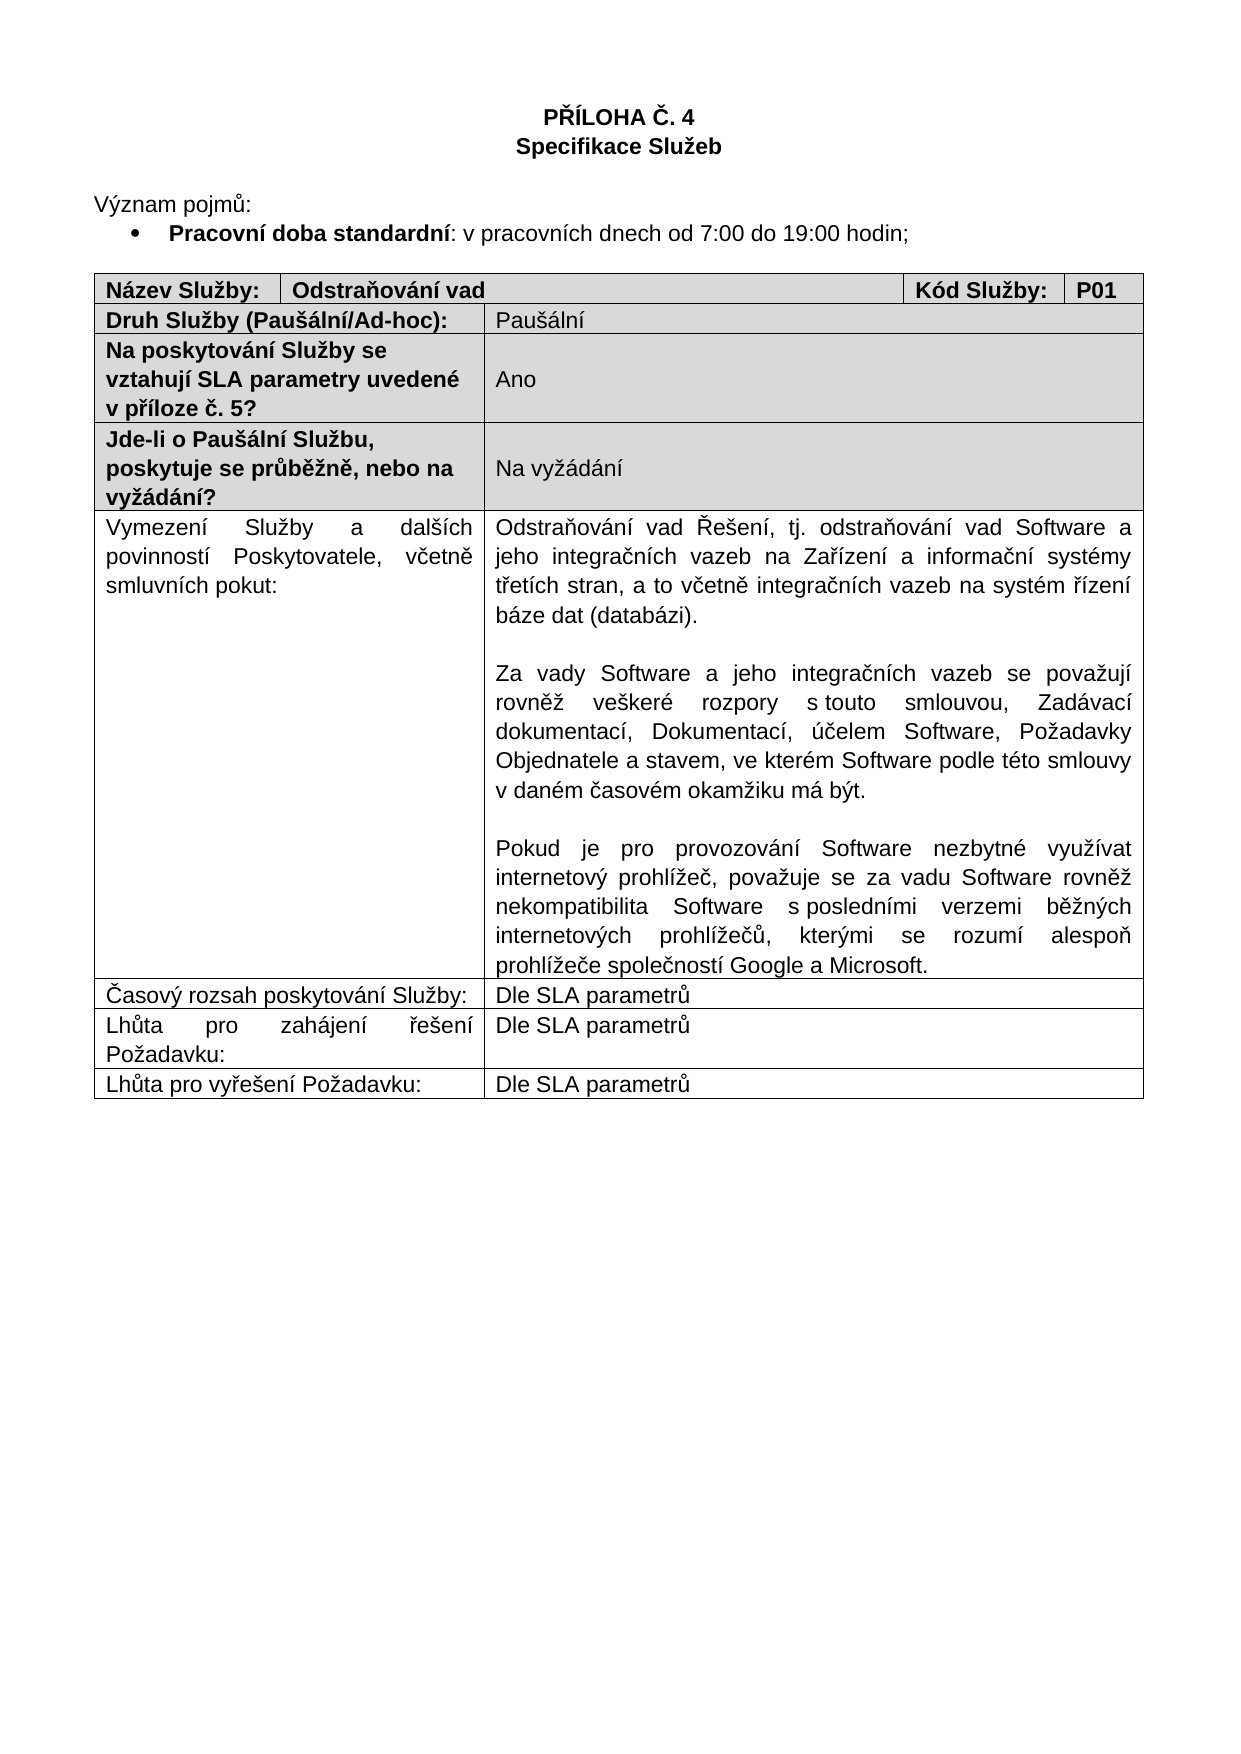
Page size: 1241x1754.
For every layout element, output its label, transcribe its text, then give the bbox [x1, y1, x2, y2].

table_header Název Služby: [95, 274, 280, 303]
table_cell Ano [485, 334, 1143, 422]
table_cell Lhůta pro vyřešení Požadavku: [95, 1069, 484, 1098]
text Specifikace Služeb [94, 130, 1144, 159]
table_cell Odstraňování vad Řešení, tj. odstraňování vad Software a jeho integračních vazeb na Zařízení a informační systémy třetích stran, a to včetně integračních vazeb na systém řízení báze dat (databázi). Za vady Software a jeho integračních vazeb se považují rovněž veškeré rozpory s touto smlouvou, Zadávací dokumentací, Dokumentací, účelem Software, Požadavky Objednatele a stavem, ve kterém Software podle této smlouvy v daném časovém okamžiku má být. Pokud je pro provozování Software nezbytné využívat internetový prohlížeč, považuje se za vadu Software rovněž nekompatibilita Software s posledními verzemi běžných internetových prohlížečů, kterými se rozumí alespoň prohlížeče společností Google a Microsoft. [485, 511, 1143, 978]
text Význam pojmů: [94, 188, 1144, 217]
table_cell Na vyžádání [485, 423, 1143, 510]
table_cell Dle SLA parametrů [485, 1009, 1143, 1068]
table_cell Na poskytování Služby se vztahují SLA parametry uvedené v příloze č. 5? [95, 334, 484, 422]
table_header P01 [1065, 274, 1143, 303]
table_cell Lhůta pro zahájení řešení Požadavku: [95, 1009, 484, 1068]
table_cell Časový rozsah poskytování Služby: [95, 979, 484, 1008]
table_cell Dle SLA parametrů [485, 1069, 1143, 1098]
table_header Kód Služby: [904, 274, 1064, 303]
table_header Odstraňování vad [281, 274, 903, 303]
table_cell Paušální [485, 304, 1143, 333]
list Pracovní doba standardní: v pracovních dnech od 7:00 do 19:00 hodin; [131, 217, 1144, 246]
text PŘÍLOHA Č. 4 [94, 103, 1144, 130]
table_cell Druh Služby (Paušální/Ad-hoc): [95, 304, 484, 333]
table_cell Jde-li o Paušální Službu, poskytuje se průběžně, nebo na vyžádání? [95, 423, 484, 510]
table_cell Vymezení Služby a dalších povinností Poskytovatele, včetně smluvních pokut: [95, 511, 484, 978]
table_cell Dle SLA parametrů [485, 979, 1143, 1008]
